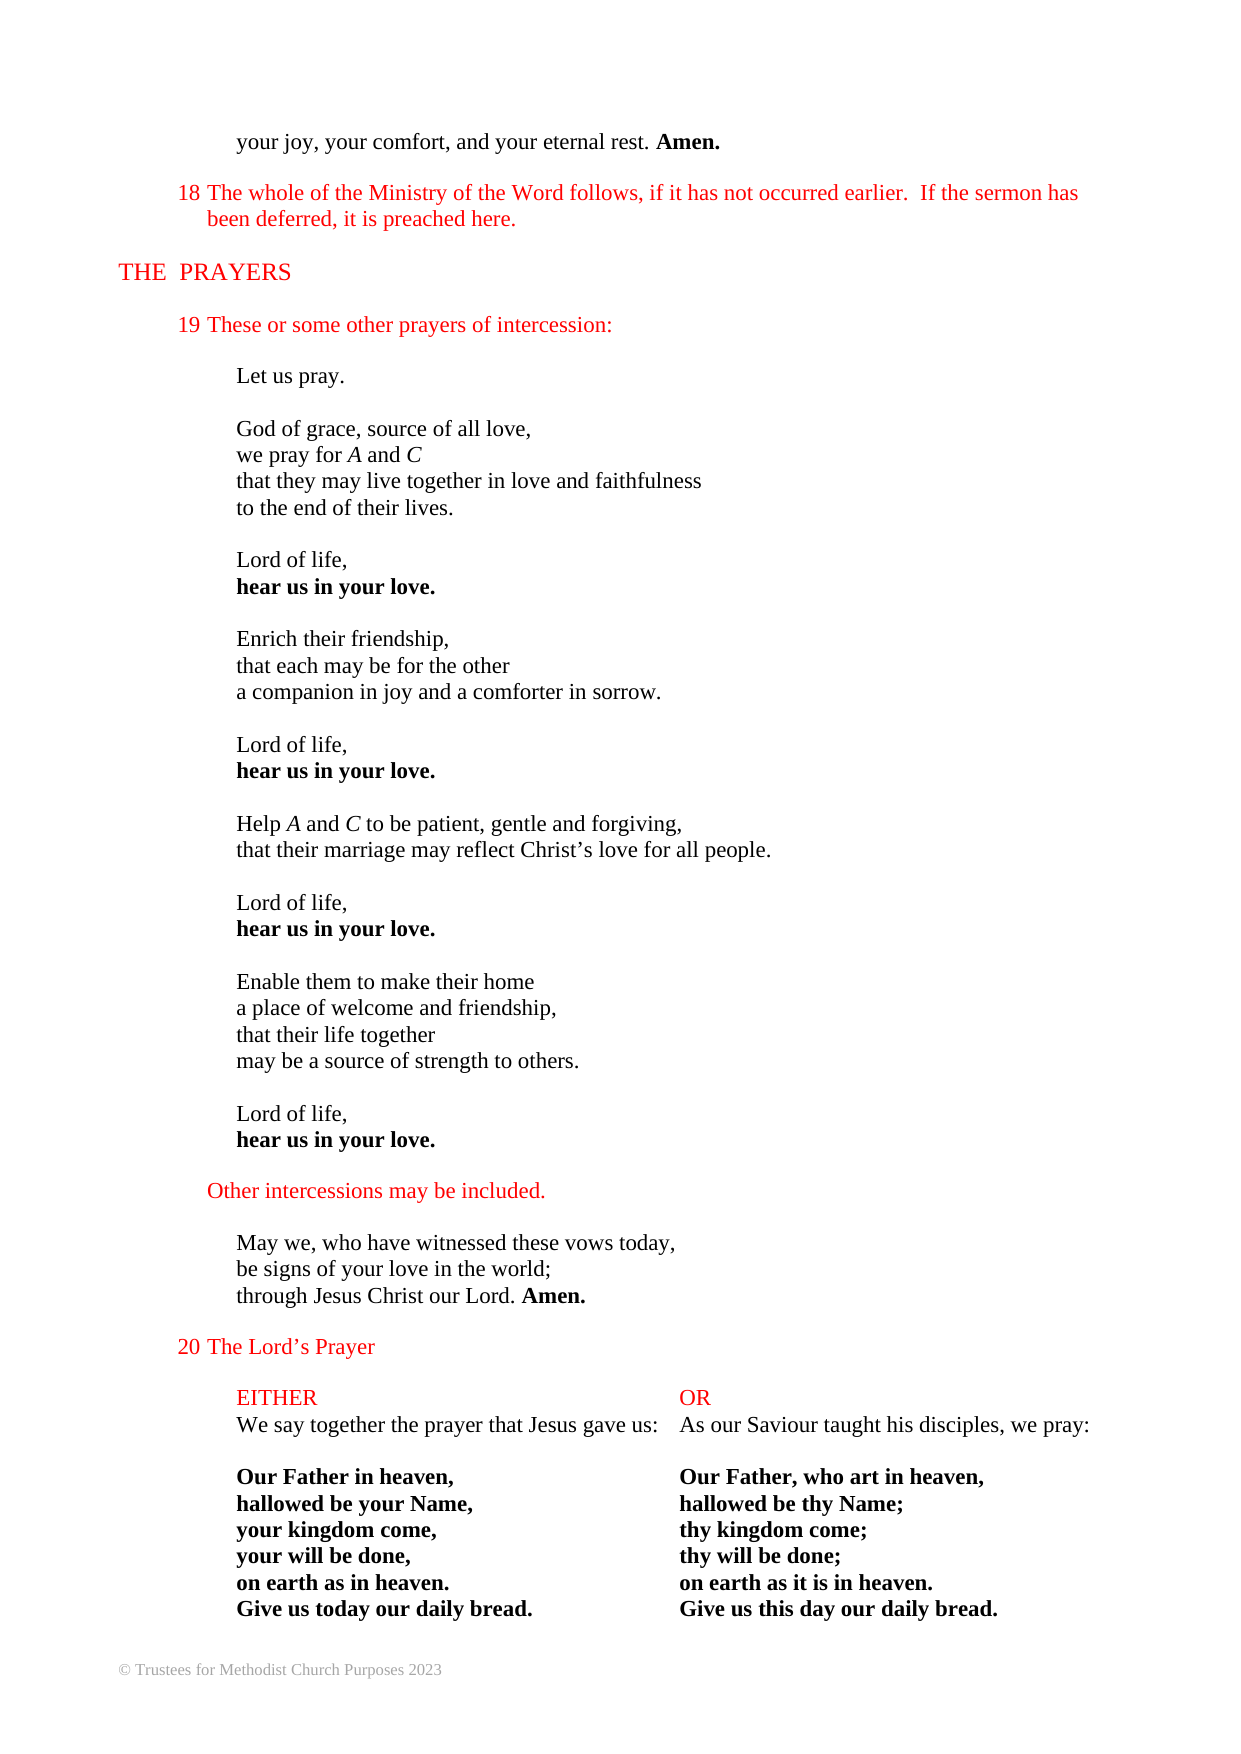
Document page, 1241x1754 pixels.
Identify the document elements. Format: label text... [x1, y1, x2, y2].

text hear us in your love. [236, 757, 1122, 784]
text a place of welcome and friendship, [236, 994, 1122, 1021]
text may be a source of strength to others. [236, 1047, 1122, 1073]
text hear us in your love. [236, 573, 1122, 599]
text your joy, your comfort, and your eternal rest. Amen. [236, 128, 1122, 154]
text that their marriage may reflect Christ’s love for all people. [236, 836, 1122, 863]
text Lord of life, [236, 731, 1122, 757]
text through Jesus Christ our Lord. Amen. [236, 1282, 1122, 1308]
text God of grace, source of all love, [236, 415, 1122, 441]
text that each may be for the other [236, 652, 1122, 678]
text hear us in your love. [236, 1126, 1122, 1153]
text to the end of their lives. [236, 494, 1122, 520]
text we pray for A and C [236, 441, 1122, 467]
text be signs of your love in the world; [236, 1255, 1122, 1282]
text that they may live together in love and faithfulness [236, 467, 1122, 494]
text Lord of life, [236, 889, 1122, 915]
text 18 The whole of the Ministry of the Word follows, if it has not occurred earlier. If the sermon has been deferred, it is preached here. [177, 179, 1122, 232]
text Lord of life, [236, 1100, 1122, 1126]
text 20 The Lord’s Prayer [177, 1333, 1122, 1359]
text 19 These or some other prayers of intercession: [177, 311, 1122, 337]
text Enrich their friendship, [236, 626, 1122, 652]
text Enable them to make their home [236, 968, 1122, 994]
text Let us pray. [236, 362, 1122, 388]
text that their life together [236, 1021, 1122, 1047]
text Other intercessions may be included. [207, 1178, 1122, 1204]
text a companion in joy and a comforter in sorrow. [236, 678, 1122, 704]
text hear us in your love. [236, 915, 1122, 942]
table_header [236, 1384, 679, 1622]
text Help A and C to be patient, gentle and forgiving, [236, 810, 1122, 836]
subtitle THE PRAYERS [118, 257, 1122, 286]
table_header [679, 1384, 1122, 1622]
text May we, who have witnessed these vows today, [236, 1229, 1122, 1255]
text Lord of life, [236, 546, 1122, 573]
